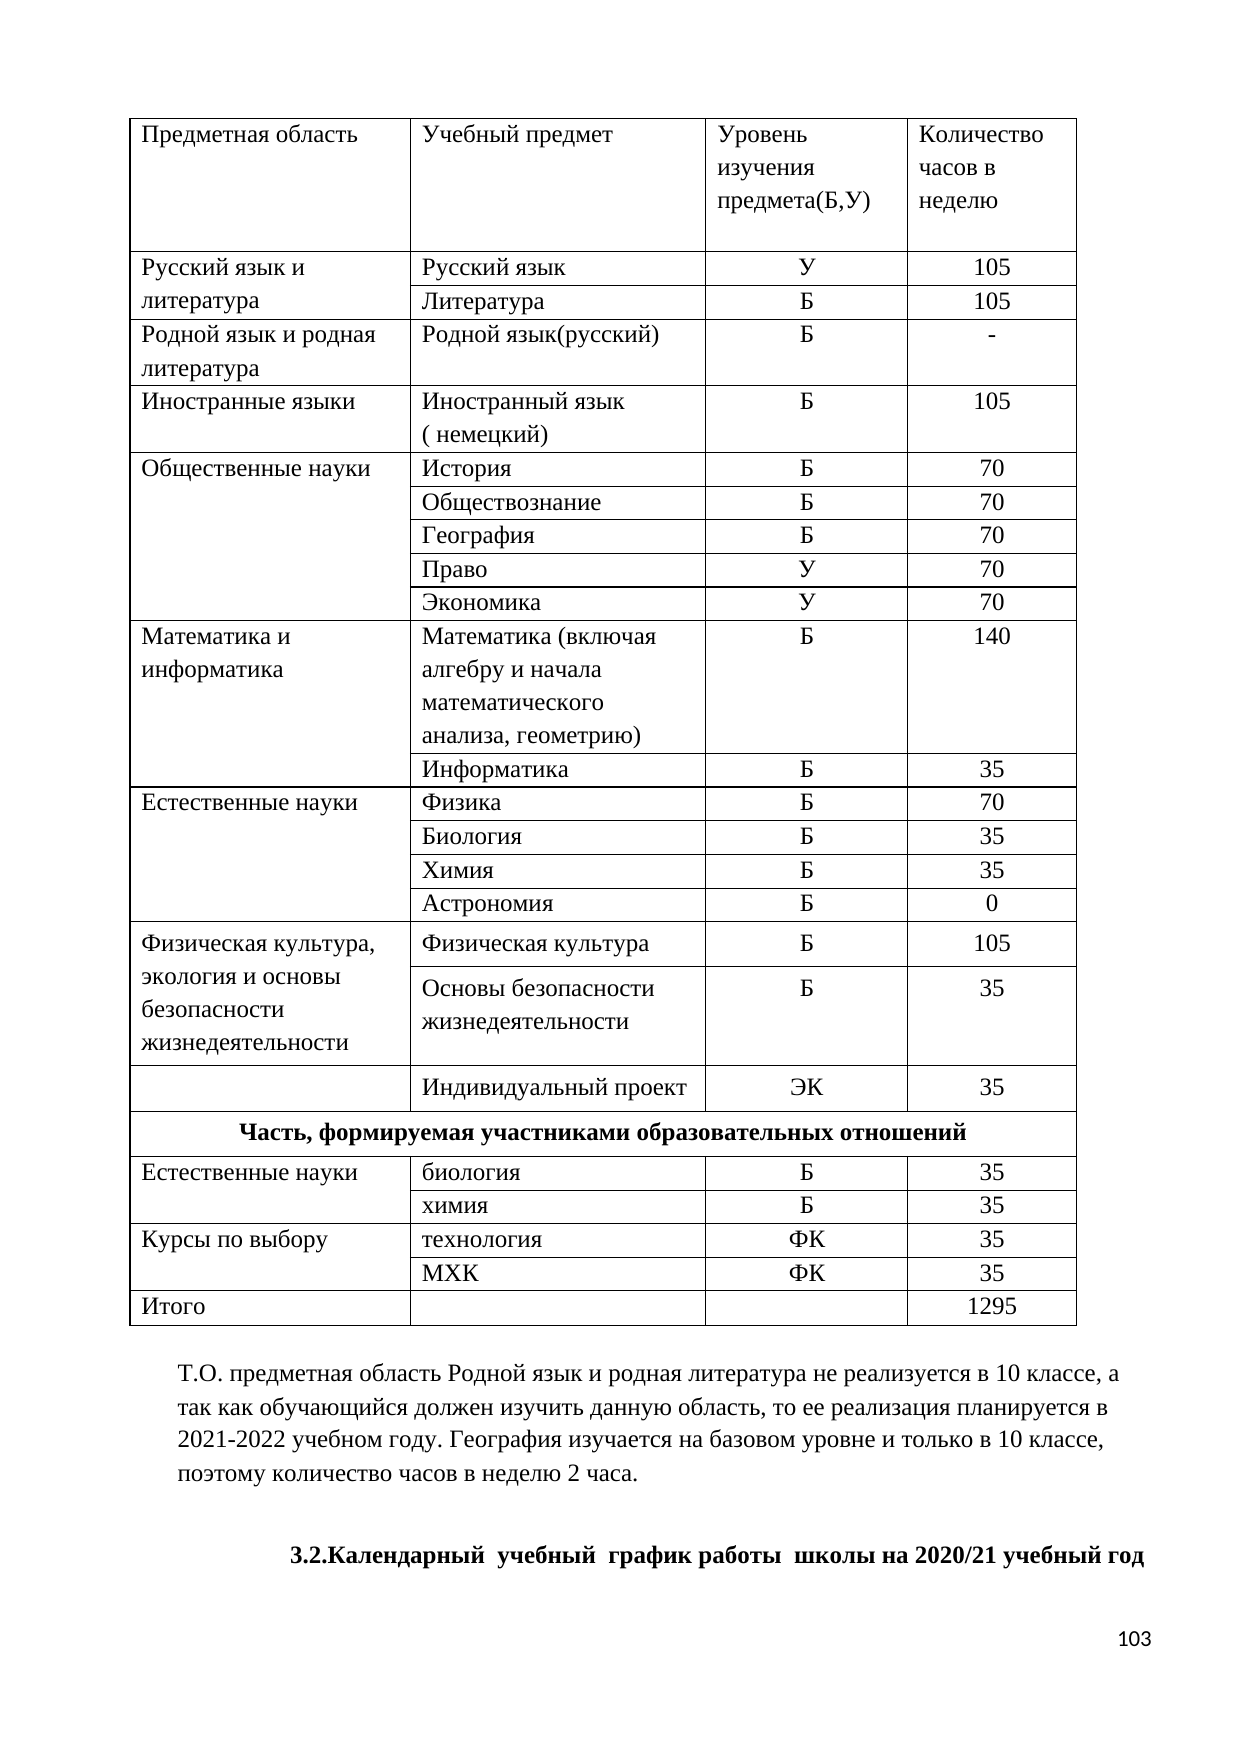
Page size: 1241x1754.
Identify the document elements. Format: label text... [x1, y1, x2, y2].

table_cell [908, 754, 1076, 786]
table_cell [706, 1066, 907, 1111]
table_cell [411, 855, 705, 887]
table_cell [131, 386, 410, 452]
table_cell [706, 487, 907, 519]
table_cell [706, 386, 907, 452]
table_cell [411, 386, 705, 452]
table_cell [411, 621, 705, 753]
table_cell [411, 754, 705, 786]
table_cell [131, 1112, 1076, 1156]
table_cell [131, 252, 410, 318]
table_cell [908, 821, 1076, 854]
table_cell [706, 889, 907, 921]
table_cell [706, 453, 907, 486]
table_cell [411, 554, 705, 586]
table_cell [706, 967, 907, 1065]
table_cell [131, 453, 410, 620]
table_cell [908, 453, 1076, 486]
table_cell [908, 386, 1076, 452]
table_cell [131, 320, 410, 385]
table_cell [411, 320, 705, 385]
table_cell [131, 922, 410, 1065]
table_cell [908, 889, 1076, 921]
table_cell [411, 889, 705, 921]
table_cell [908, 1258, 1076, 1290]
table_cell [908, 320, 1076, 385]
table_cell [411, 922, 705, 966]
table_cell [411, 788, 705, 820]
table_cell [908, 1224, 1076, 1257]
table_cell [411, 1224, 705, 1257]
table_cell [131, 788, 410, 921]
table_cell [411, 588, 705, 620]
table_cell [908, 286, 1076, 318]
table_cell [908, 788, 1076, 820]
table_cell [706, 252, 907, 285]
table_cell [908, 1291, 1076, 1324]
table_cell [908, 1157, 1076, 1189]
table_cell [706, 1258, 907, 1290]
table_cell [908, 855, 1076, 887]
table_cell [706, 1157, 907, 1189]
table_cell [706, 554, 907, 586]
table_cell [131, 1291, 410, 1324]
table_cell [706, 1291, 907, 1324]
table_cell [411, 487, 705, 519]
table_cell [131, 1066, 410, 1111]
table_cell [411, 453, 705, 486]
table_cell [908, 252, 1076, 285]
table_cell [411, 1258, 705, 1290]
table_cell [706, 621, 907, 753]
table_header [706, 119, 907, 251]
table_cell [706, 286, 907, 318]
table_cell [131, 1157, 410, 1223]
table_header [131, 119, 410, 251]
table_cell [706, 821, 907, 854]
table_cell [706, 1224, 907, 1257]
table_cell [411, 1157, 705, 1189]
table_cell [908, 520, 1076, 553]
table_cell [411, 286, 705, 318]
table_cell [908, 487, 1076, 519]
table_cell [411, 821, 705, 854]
text Т.О. предметная область Родной язык и родная литература не реализуется в 10 классе, а так как обучающийся должен изучить данную область, то ее реализация планируется в 2021-2022 учебном году. География изучается на базовом уровне и только в 10 классе, поэтому количество часов в неделю 2 часа. [177, 1358, 1152, 1486]
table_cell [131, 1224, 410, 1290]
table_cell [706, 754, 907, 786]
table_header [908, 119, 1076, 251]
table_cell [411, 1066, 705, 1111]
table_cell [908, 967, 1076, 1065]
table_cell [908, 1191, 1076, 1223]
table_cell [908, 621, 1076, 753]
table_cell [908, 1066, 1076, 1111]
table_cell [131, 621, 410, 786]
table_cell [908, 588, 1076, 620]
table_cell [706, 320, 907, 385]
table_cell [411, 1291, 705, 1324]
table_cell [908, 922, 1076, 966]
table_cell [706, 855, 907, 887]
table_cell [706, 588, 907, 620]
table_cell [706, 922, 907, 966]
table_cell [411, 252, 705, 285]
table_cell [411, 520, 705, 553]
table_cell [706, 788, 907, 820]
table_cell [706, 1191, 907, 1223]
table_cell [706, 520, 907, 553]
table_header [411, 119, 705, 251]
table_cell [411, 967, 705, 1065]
text 3.2.Календарный учебный график работы школы на 2020/21 учебный год [252, 1540, 1152, 1569]
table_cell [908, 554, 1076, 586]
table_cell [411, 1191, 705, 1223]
